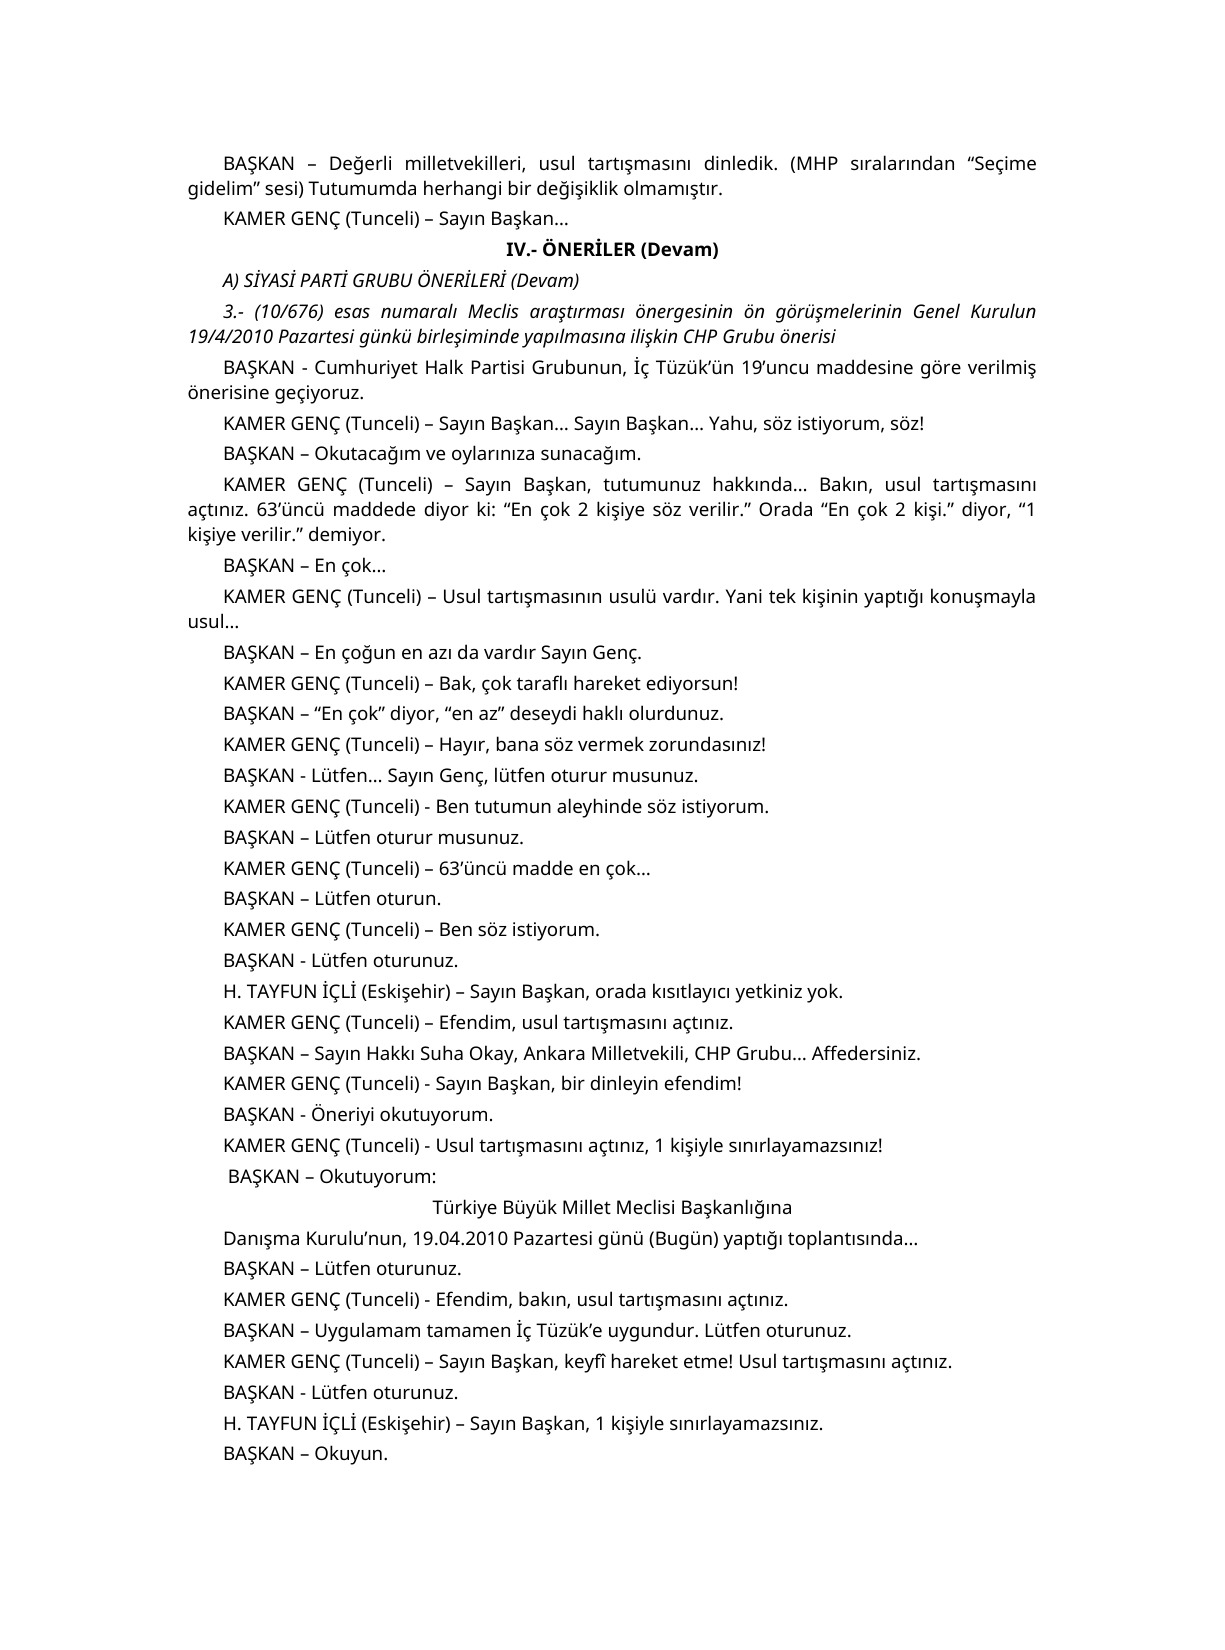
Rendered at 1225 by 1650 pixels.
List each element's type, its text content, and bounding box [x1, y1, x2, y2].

text KAMER GENÇ (Tunceli) – Efendim, usul tartışmasını açtınız. [187, 1009, 1037, 1034]
text BAŞKAN - Cumhuriyet Halk Partisi Grubunun, İç Tüzük’ün 19’uncu maddesine göre verilmiş önerisine geçiyoruz. [187, 354, 1037, 404]
text KAMER GENÇ (Tunceli) – Bak, çok taraflı hareket ediyorsun! [187, 670, 1037, 695]
text H. TAYFUN İÇLİ (Eskişehir) – Sayın Başkan, 1 kişiyle sınırlayamazsınız. [187, 1410, 1037, 1435]
text Türkiye Büyük Millet Meclisi Başkanlığına [187, 1194, 1037, 1219]
text BAŞKAN – En çok… [187, 552, 1037, 577]
text BAŞKAN – “En çok” diyor, “en az” deseydi haklı olurdunuz. [187, 701, 1037, 726]
text BAŞKAN – Okutacağım ve oylarınıza sunacağım. [187, 441, 1037, 466]
text KAMER GENÇ (Tunceli) - Efendim, bakın, usul tartışmasını açtınız. [187, 1287, 1037, 1312]
text BAŞKAN - Lütfen oturunuz. [187, 1379, 1037, 1404]
text BAŞKAN - Öneriyi okutuyorum. [187, 1102, 1037, 1127]
text KAMER GENÇ (Tunceli) – Sayın Başkan, tutumunuz hakkında… Bakın, usul tartışmasını açtınız. 63’üncü maddede diyor ki: “En çok 2 kişiye söz verilir.” Orada “En çok 2 kişi.” diyor, “1 kişiye verilir.” demiyor. [187, 472, 1037, 547]
text 3.- (10/676) esas numaralı Meclis araştırması önergesinin ön görüşmelerinin Genel Kurulun 19/4/2010 Pazartesi günkü birleşiminde yapılmasına ilişkin CHP Grubu önerisi [187, 298, 1037, 348]
text BAŞKAN – Okutuyorum: [187, 1163, 1037, 1188]
text KAMER GENÇ (Tunceli) – Sayın Başkan… Sayın Başkan… Yahu, söz istiyorum, söz! [187, 410, 1037, 435]
text Danışma Kurulu’nun, 19.04.2010 Pazartesi günü (Bugün) yaptığı toplantısında… [187, 1225, 1037, 1250]
text BAŞKAN – Lütfen oturunuz. [187, 1256, 1037, 1281]
text BAŞKAN – Lütfen oturur musunuz. [187, 824, 1037, 849]
text IV.- ÖNERİLER (Devam) [187, 237, 1037, 262]
text BAŞKAN - Lütfen… Sayın Genç, lütfen oturur musunuz. [187, 762, 1037, 787]
text BAŞKAN – Okuyun. [187, 1441, 1037, 1466]
text KAMER GENÇ (Tunceli) – Sayın Başkan… [187, 206, 1037, 231]
text KAMER GENÇ (Tunceli) – Usul tartışmasının usulü vardır. Yani tek kişinin yaptığı konuşmayla usul… [187, 583, 1037, 633]
text KAMER GENÇ (Tunceli) - Usul tartışmasını açtınız, 1 kişiyle sınırlayamazsınız! [187, 1132, 1037, 1157]
text BAŞKAN – Lütfen oturun. [187, 886, 1037, 911]
text BAŞKAN – Değerli milletvekilleri, usul tartışmasını dinledik. (MHP sıralarından “Seçime gidelim” sesi) Tutumumda herhangi bir değişiklik olmamıştır. [187, 150, 1037, 200]
text BAŞKAN - Lütfen oturunuz. [187, 947, 1037, 972]
text KAMER GENÇ (Tunceli) – Ben söz istiyorum. [187, 917, 1037, 942]
text KAMER GENÇ (Tunceli) - Ben tutumun aleyhinde söz istiyorum. [187, 793, 1037, 818]
text KAMER GENÇ (Tunceli) – Hayır, bana söz vermek zorundasınız! [187, 732, 1037, 757]
text BAŞKAN – Sayın Hakkı Suha Okay, Ankara Milletvekili, CHP Grubu… Affedersiniz. [187, 1040, 1037, 1065]
text KAMER GENÇ (Tunceli) – 63’üncü madde en çok… [187, 855, 1037, 880]
text A) Siyasi Parti Grubu Önerileri (Devam) [187, 267, 1037, 292]
text BAŞKAN – Uygulamam tamamen İç Tüzük’e uygundur. Lütfen oturunuz. [187, 1317, 1037, 1342]
text KAMER GENÇ (Tunceli) – Sayın Başkan, keyfî hareket etme! Usul tartışmasını açtınız. [187, 1348, 1037, 1373]
text BAŞKAN – En çoğun en azı da vardır Sayın Genç. [187, 639, 1037, 664]
text KAMER GENÇ (Tunceli) - Sayın Başkan, bir dinleyin efendim! [187, 1071, 1037, 1096]
text H. TAYFUN İÇLİ (Eskişehir) – Sayın Başkan, orada kısıtlayıcı yetkiniz yok. [187, 978, 1037, 1003]
